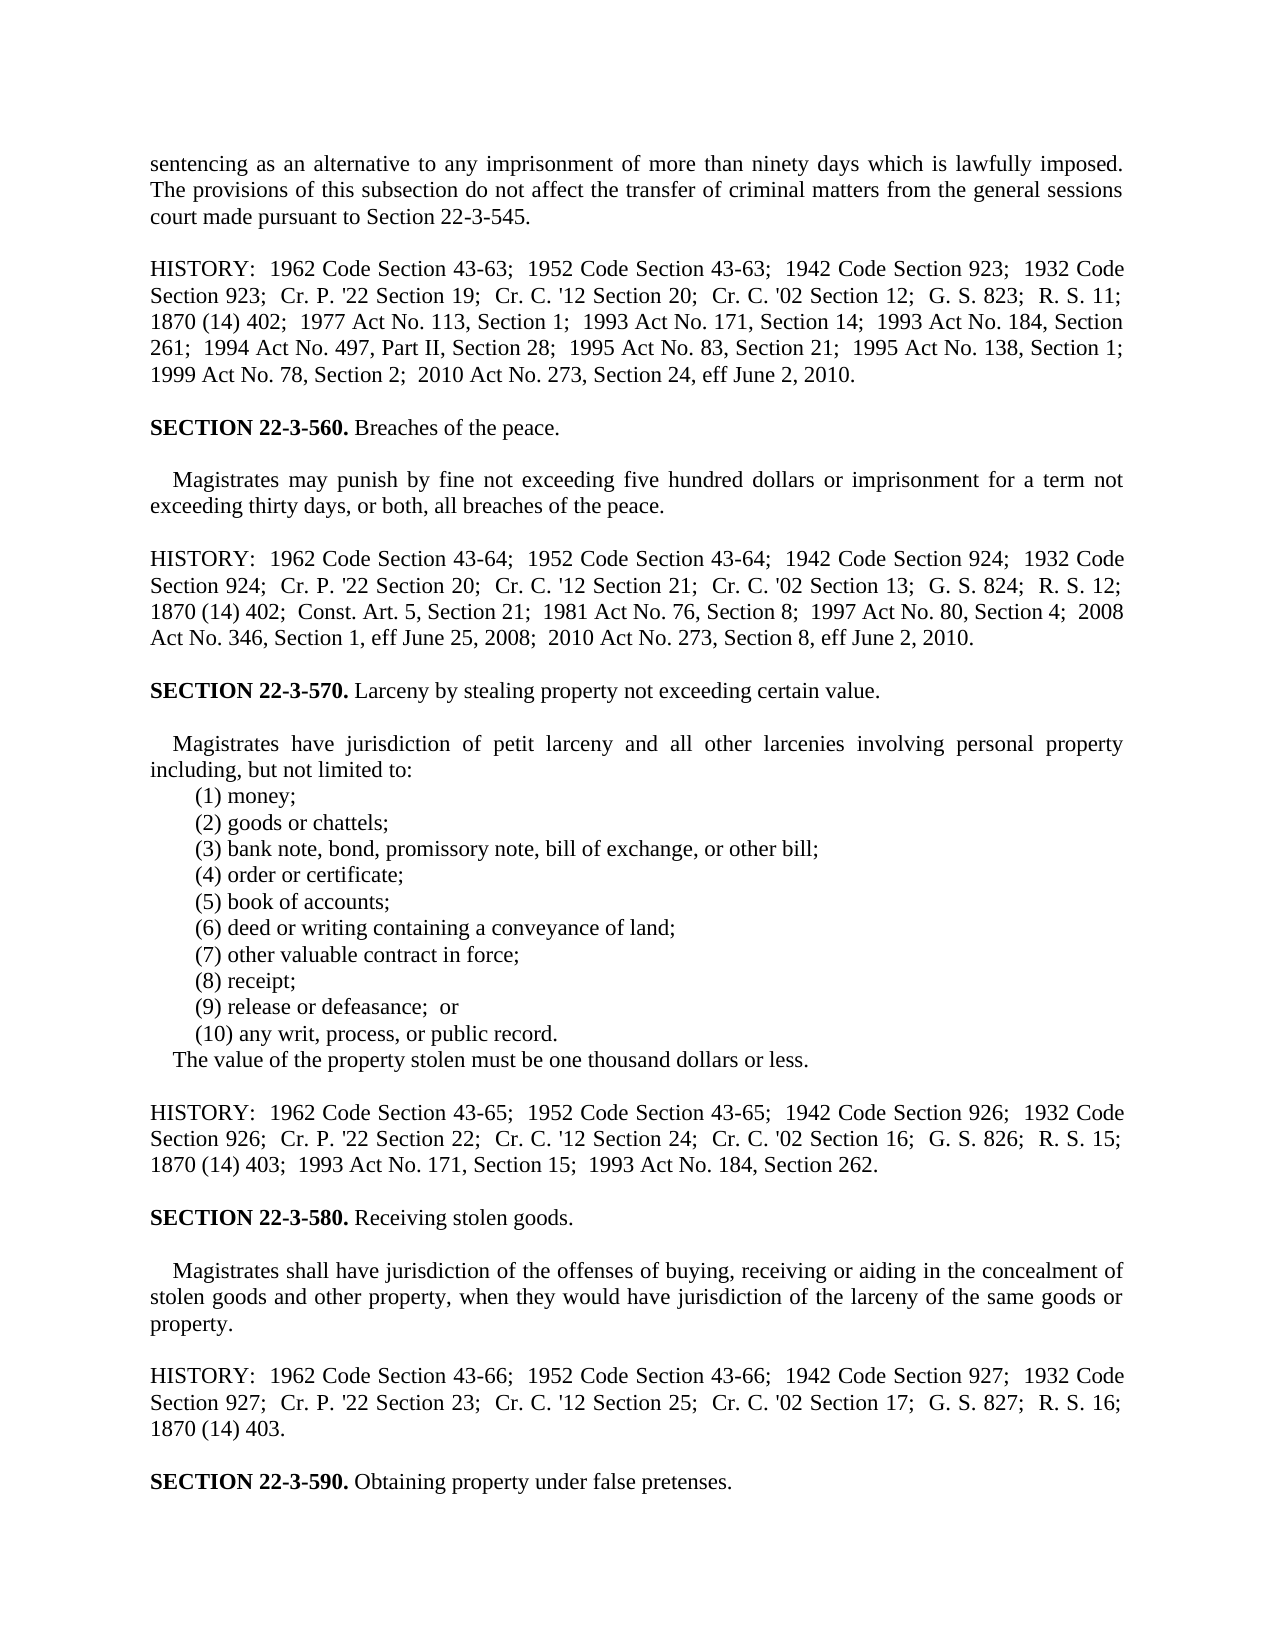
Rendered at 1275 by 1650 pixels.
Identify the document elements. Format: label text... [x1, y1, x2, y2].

text HISTORY: 1962 Code Section 43-66; 1952 Code Section 43-66; 1942 Code Section 927; 1932 Code Section 927; Cr. P. '22 Section 23; Cr. C. '12 Section 25; Cr. C. '02 Section 17; G. S. 827; R. S. 16; 1870 (14) 403. [150, 1362, 1125, 1441]
text (5) book of accounts; [150, 888, 1125, 914]
text (8) receipt; [150, 967, 1125, 993]
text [150, 150, 1125, 229]
text HISTORY: 1962 Code Section 43-64; 1952 Code Section 43-64; 1942 Code Section 924; 1932 Code Section 924; Cr. P. '22 Section 20; Cr. C. '12 Section 21; Cr. C. '02 Section 13; G. S. 824; R. S. 12; 1870 (14) 402; Const. Art. 5, Section 21; 1981 Act No. 76, Section 8; 1997 Act No. 80, Section 4; 2008 Act No. 346, Section 1, eff June 25, 2008; 2010 Act No. 273, Section 8, eff June 2, 2010. [150, 545, 1125, 651]
text SECTION 22-3-570. Larceny by stealing property not exceeding certain value. [150, 677, 1125, 703]
text The value of the property stolen must be one thousand dollars or less. [150, 1046, 1125, 1072]
text HISTORY: 1962 Code Section 43-65; 1952 Code Section 43-65; 1942 Code Section 926; 1932 Code Section 926; Cr. P. '22 Section 22; Cr. C. '12 Section 24; Cr. C. '02 Section 16; G. S. 826; R. S. 15; 1870 (14) 403; 1993 Act No. 171, Section 15; 1993 Act No. 184, Section 262. [150, 1099, 1125, 1178]
text (2) goods or chattels; [150, 809, 1125, 835]
text Magistrates may punish by fine not exceeding five hundred dollars or imprisonment for a term not exceeding thirty days, or both, all breaches of the peace. [150, 466, 1125, 519]
text (4) order or certificate; [150, 862, 1125, 888]
text HISTORY: 1962 Code Section 43-63; 1952 Code Section 43-63; 1942 Code Section 923; 1932 Code Section 923; Cr. P. '22 Section 19; Cr. C. '12 Section 20; Cr. C. '02 Section 12; G. S. 823; R. S. 11; 1870 (14) 402; 1977 Act No. 113, Section 1; 1993 Act No. 171, Section 14; 1993 Act No. 184, Section 261; 1994 Act No. 497, Part II, Section 28; 1995 Act No. 83, Section 21; 1995 Act No. 138, Section 1; 1999 Act No. 78, Section 2; 2010 Act No. 273, Section 24, eff June 2, 2010. [150, 255, 1125, 387]
text (10) any writ, process, or public record. [150, 1020, 1125, 1046]
text (9) release or defeasance; or [150, 993, 1125, 1020]
text SECTION 22-3-580. Receiving stolen goods. [150, 1204, 1125, 1231]
text (6) deed or writing containing a conveyance of land; [150, 914, 1125, 941]
text (7) other valuable contract in force; [150, 941, 1125, 967]
text (3) bank note, bond, promissory note, bill of exchange, or other bill; [150, 835, 1125, 862]
text (1) money; [150, 782, 1125, 809]
text Magistrates have jurisdiction of petit larceny and all other larcenies involving personal property including, but not limited to: [150, 730, 1125, 782]
text SECTION 22-3-590. Obtaining property under false pretenses. [150, 1468, 1125, 1494]
text SECTION 22-3-560. Breaches of the peace. [150, 413, 1125, 440]
text Magistrates shall have jurisdiction of the offenses of buying, receiving or aiding in the concealment of stolen goods and other property, when they would have jurisdiction of the larceny of the same goods or property. [150, 1257, 1125, 1336]
